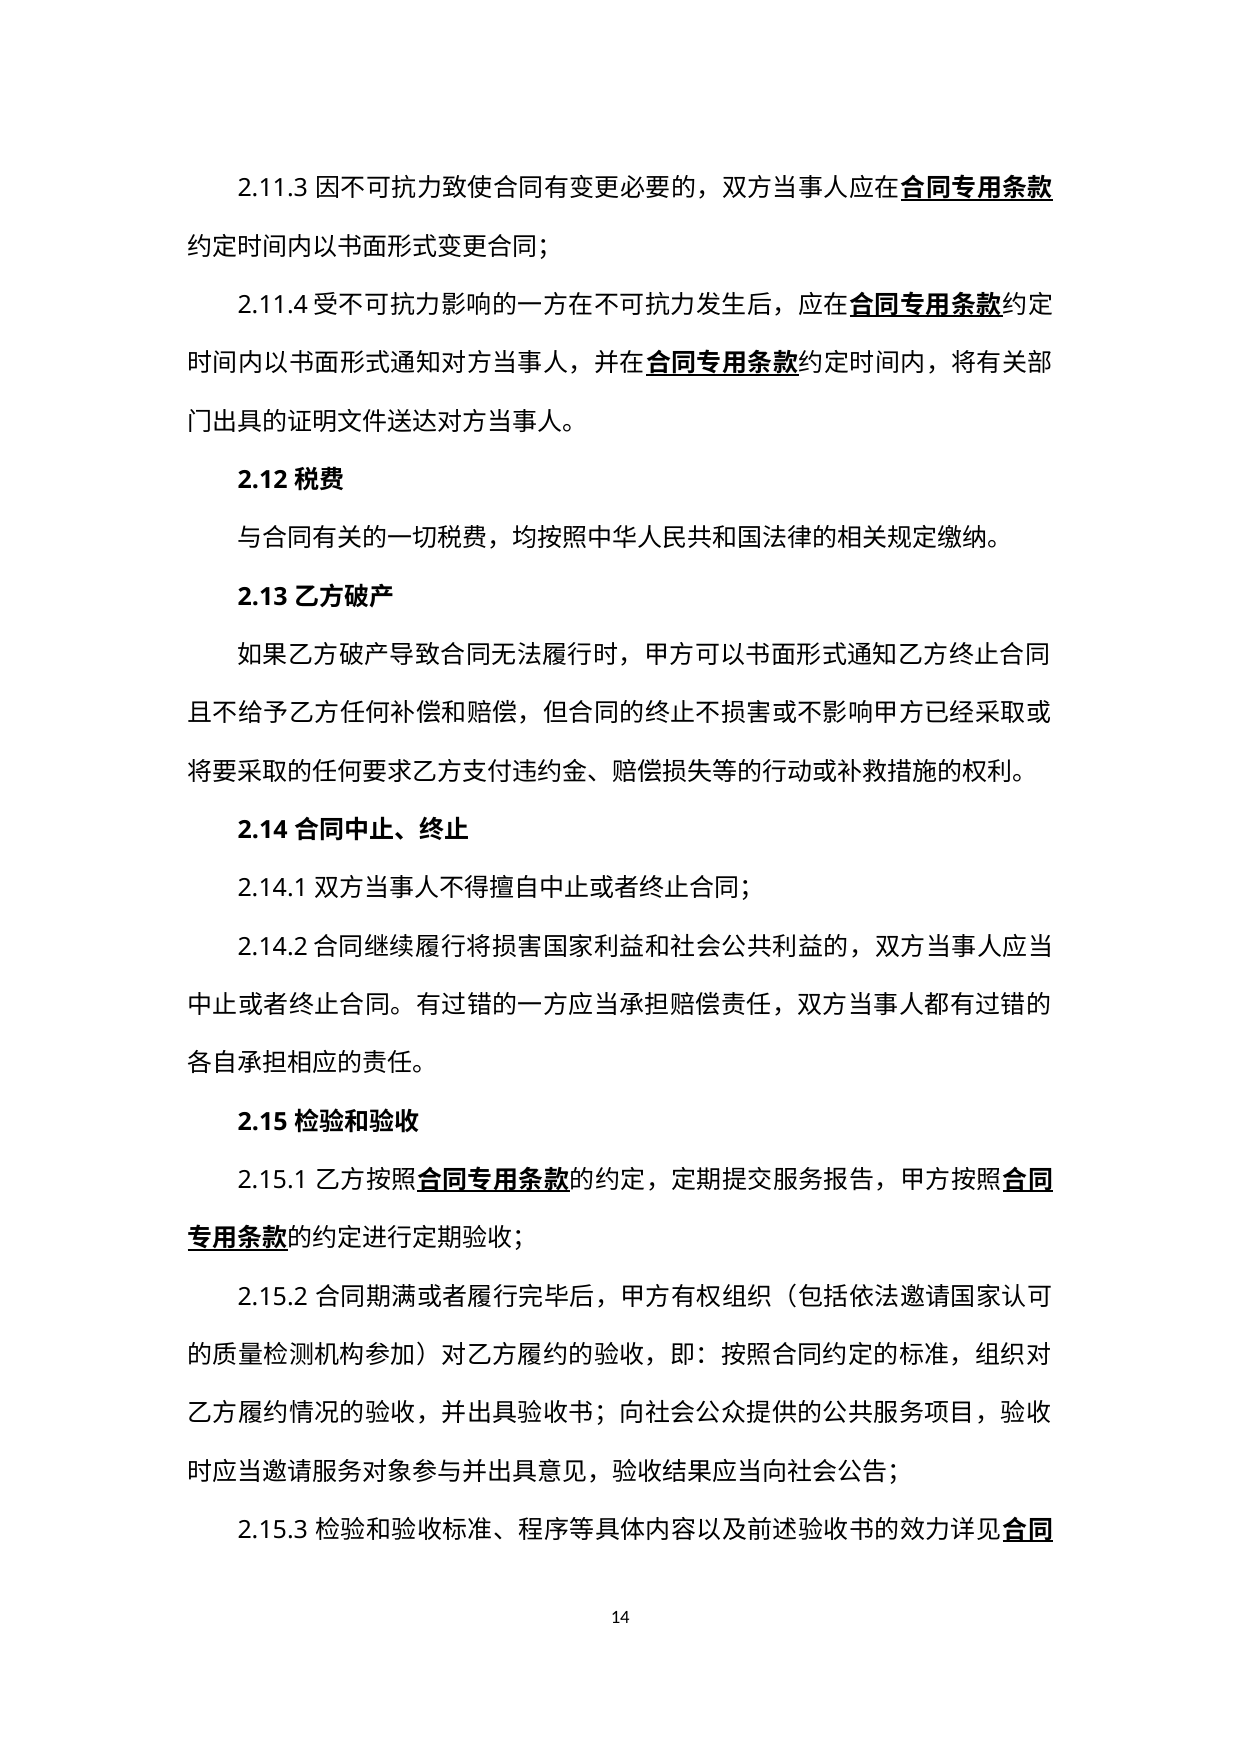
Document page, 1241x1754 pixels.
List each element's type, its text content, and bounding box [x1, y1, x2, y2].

text 如果乙方破产导致合同无法履行时，甲方可以书面形式通知乙方终止合同且不给予乙方任何补偿和赔偿，但合同的终止不损害或不影响甲方已经采取或将要采取的任何要求乙方支付违约金、赔偿损失等的行动或补救措施的权利。 [187, 617, 1053, 792]
text 2.15 检验和验收 [187, 1083, 1053, 1142]
text 2.11.3 因不可抗力致使合同有变更必要的，双方当事人应在合同专用条款约定时间内以书面形式变更合同； [187, 150, 1053, 267]
text 2.15.2 合同期满或者履行完毕后，甲方有权组织（包括依法邀请国家认可的质量检测机构参加）对乙方履约的验收，即：按照合同约定的标准，组织对乙方履约情况的验收，并出具验收书；向社会公众提供的公共服务项目，验收时应当邀请服务对象参与并出具意见，验收结果应当向社会公告； [187, 1258, 1053, 1492]
text 2.14 合同中止、终止 [187, 792, 1053, 850]
text 2.15.1 乙方按照合同专用条款的约定，定期提交服务报告，甲方按照合同专用条款的约定进行定期验收； [187, 1142, 1053, 1258]
text 2.11.4受不可抗力影响的一方在不可抗力发生后，应在合同专用条款约定时间内以书面形式通知对方当事人，并在合同专用条款约定时间内，将有关部门出具的证明文件送达对方当事人。 [187, 267, 1053, 442]
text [187, 1492, 1053, 1550]
text 2.14.1 双方当事人不得擅自中止或者终止合同； [187, 850, 1053, 908]
text 2.13 乙方破产 [187, 558, 1053, 617]
text 2.14.2合同继续履行将损害国家利益和社会公共利益的，双方当事人应当中止或者终止合同。有过错的一方应当承担赔偿责任，双方当事人都有过错的，各自承担相应的责任。 [187, 908, 1053, 1083]
text 2.12 税费 [187, 442, 1053, 500]
text 与合同有关的一切税费，均按照中华人民共和国法律的相关规定缴纳。 [187, 500, 1053, 558]
